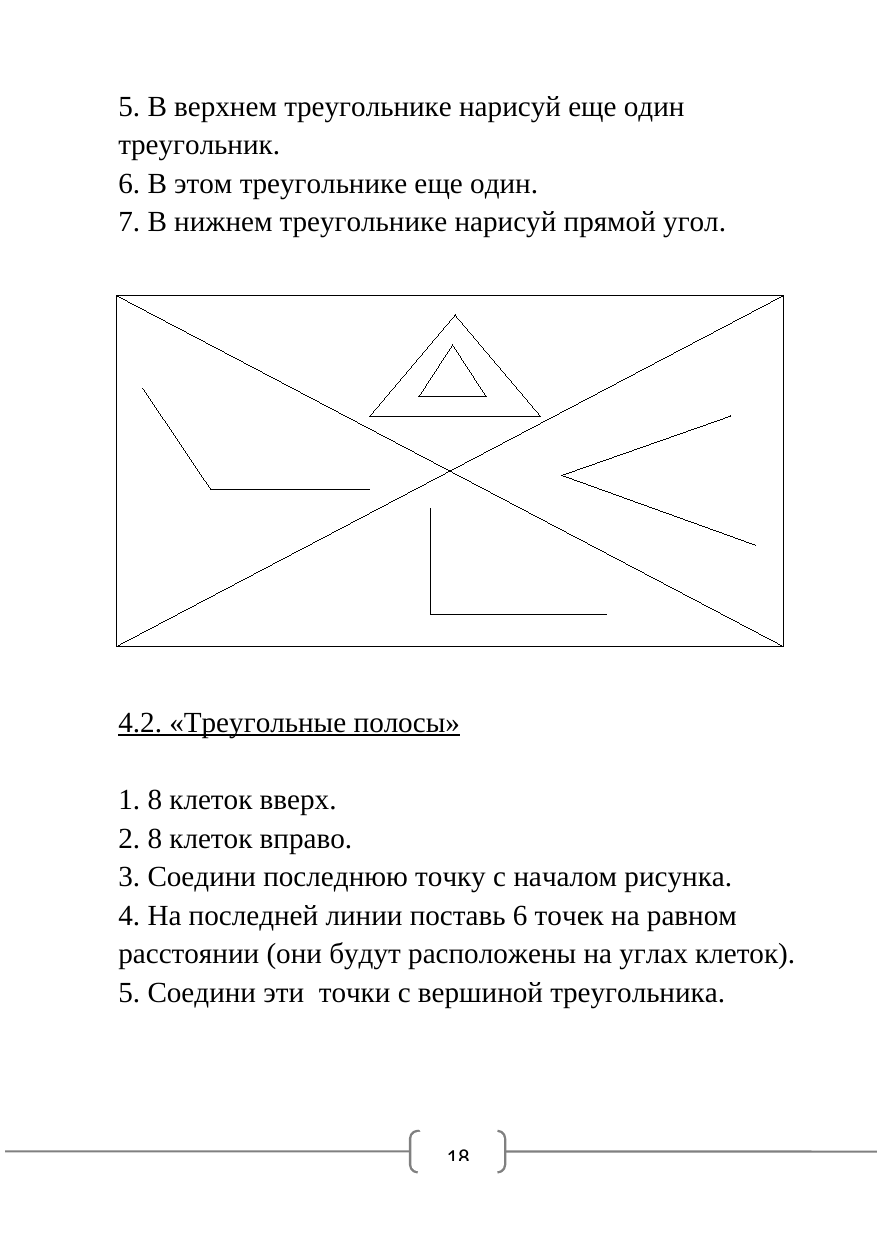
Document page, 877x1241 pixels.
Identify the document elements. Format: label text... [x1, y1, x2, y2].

text 2. 8 клеток вправо. [118, 821, 797, 854]
text 4. На последней линии поставь 6 точек на равном расстоянии (они будут расположены на углах клеток). [118, 898, 797, 970]
text 6. В этом треугольнике еще один. [118, 166, 797, 199]
text 5. Соедини эти точки с вершиной треугольника. [118, 975, 797, 1009]
text 3. Соедини последнюю точку с началом рисунка. [118, 859, 797, 893]
text 4.2. «Треугольные полосы» [118, 705, 797, 739]
text 7. В нижнем треугольнике нарисуй прямой угол. [118, 204, 797, 238]
text 1. 8 клеток вверх. [118, 782, 797, 816]
text 5. В верхнем треугольнике нарисуй еще один треугольник. [118, 89, 797, 161]
